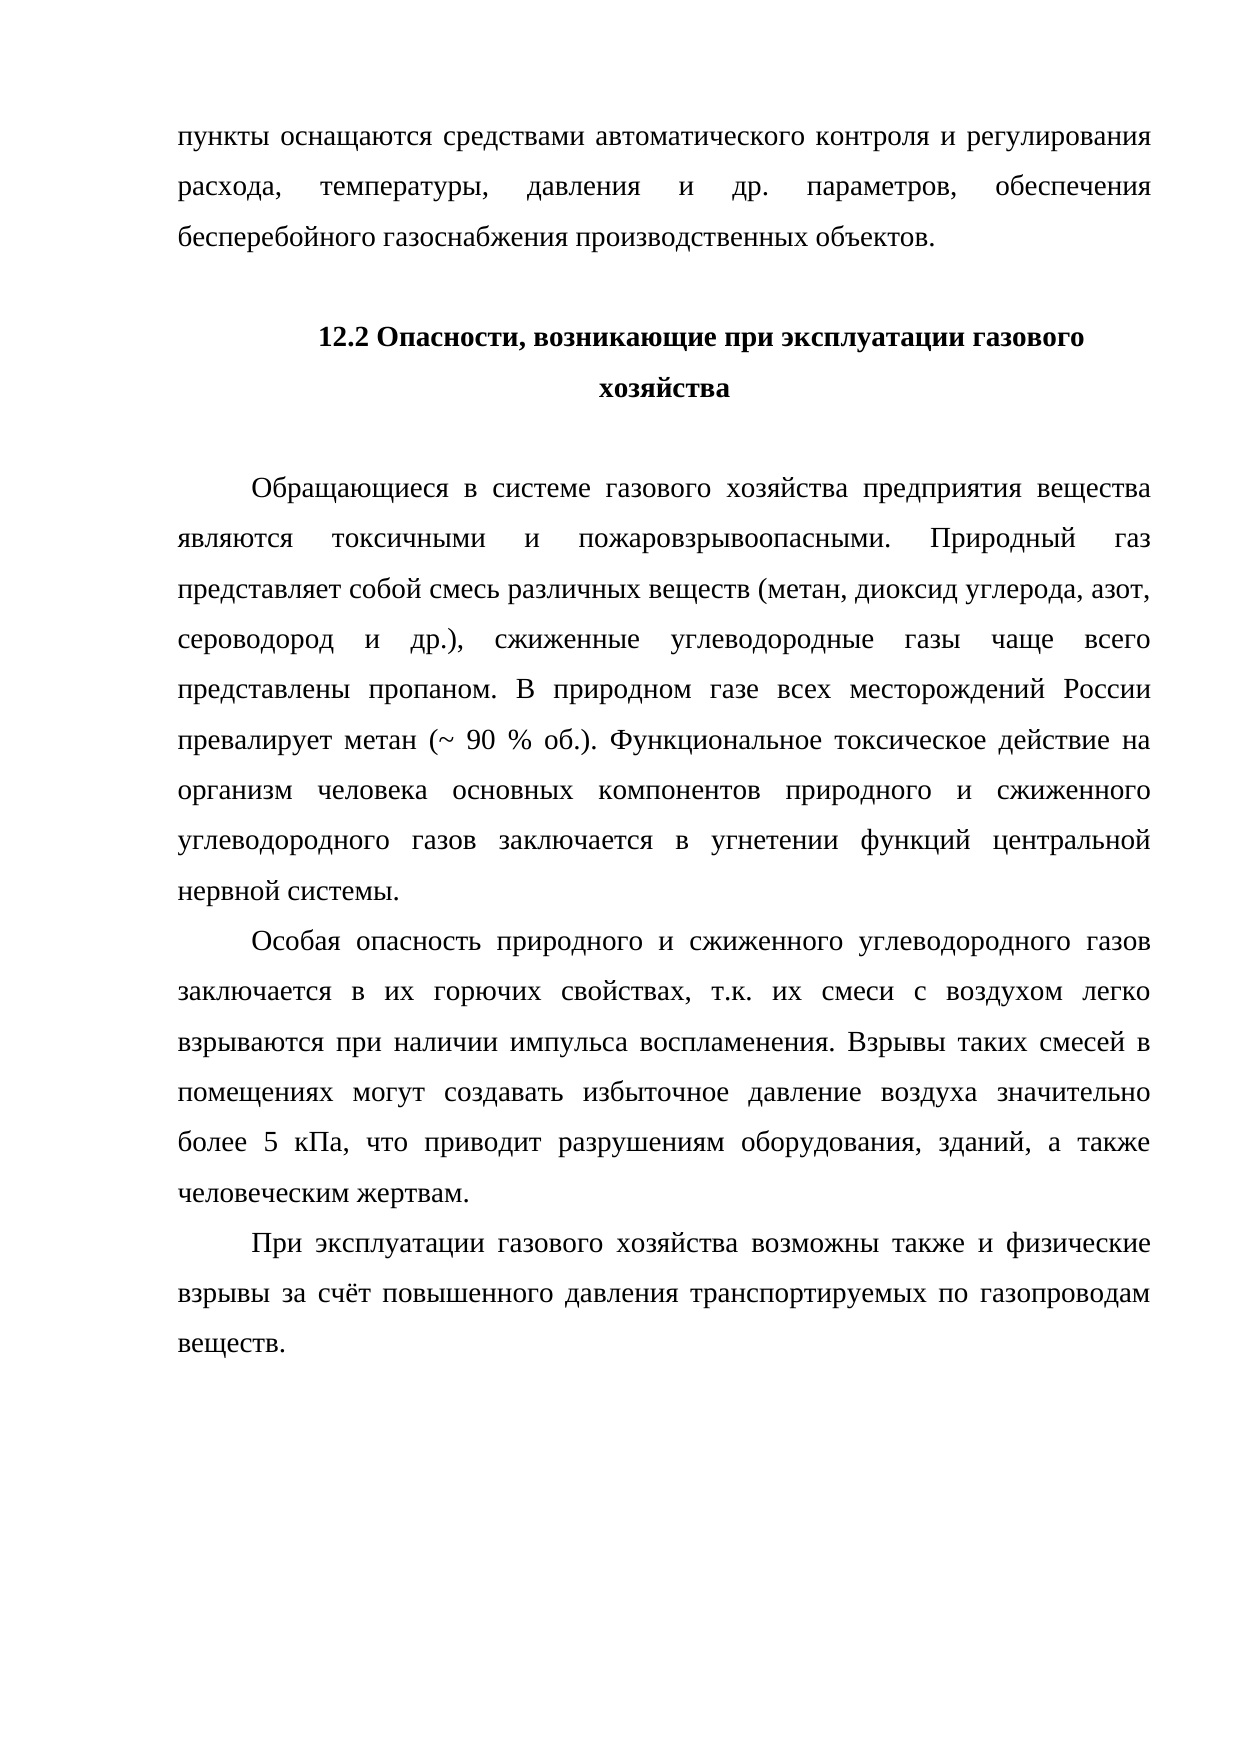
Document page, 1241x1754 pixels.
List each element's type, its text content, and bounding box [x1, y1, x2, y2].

text 12.2 Опасности, возникающие при эксплуатации газового хозяйства [177, 319, 1152, 403]
text Обращающиеся в системе газового хозяйства предприятия вещества являются токсичными и пожаровзрывоопасными. Природный газ представляет собой смесь различных веществ (метан, диоксид углерода, азот, сероводород и др.), сжиженные углеводородные газы чаще всего представлены пропаном. В природном газе всех месторождений России превалирует метан (~ 90 % об.). Функциональное токсическое действие на организм человека основных компонентов природного и сжиженного углеводородного газов заключается в угнетении функций центральной нервной системы. [177, 470, 1152, 906]
text Особая опасность природного и сжиженного углеводородного газов заключается в их горючих свойствах, т.к. их смеси с воздухом легко взрываются при наличии импульса воспламенения. Взрывы таких смесей в помещениях могут создавать избыточное давление воздуха значительно более 5 кПа, что приводит разрушениям оборудования, зданий, а также человеческим жертвам. [177, 923, 1152, 1208]
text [177, 118, 1152, 252]
text При эксплуатации газового хозяйства возможны также и физические взрывы за счёт повышенного давления транспортируемых по газопроводам веществ. [177, 1225, 1152, 1359]
